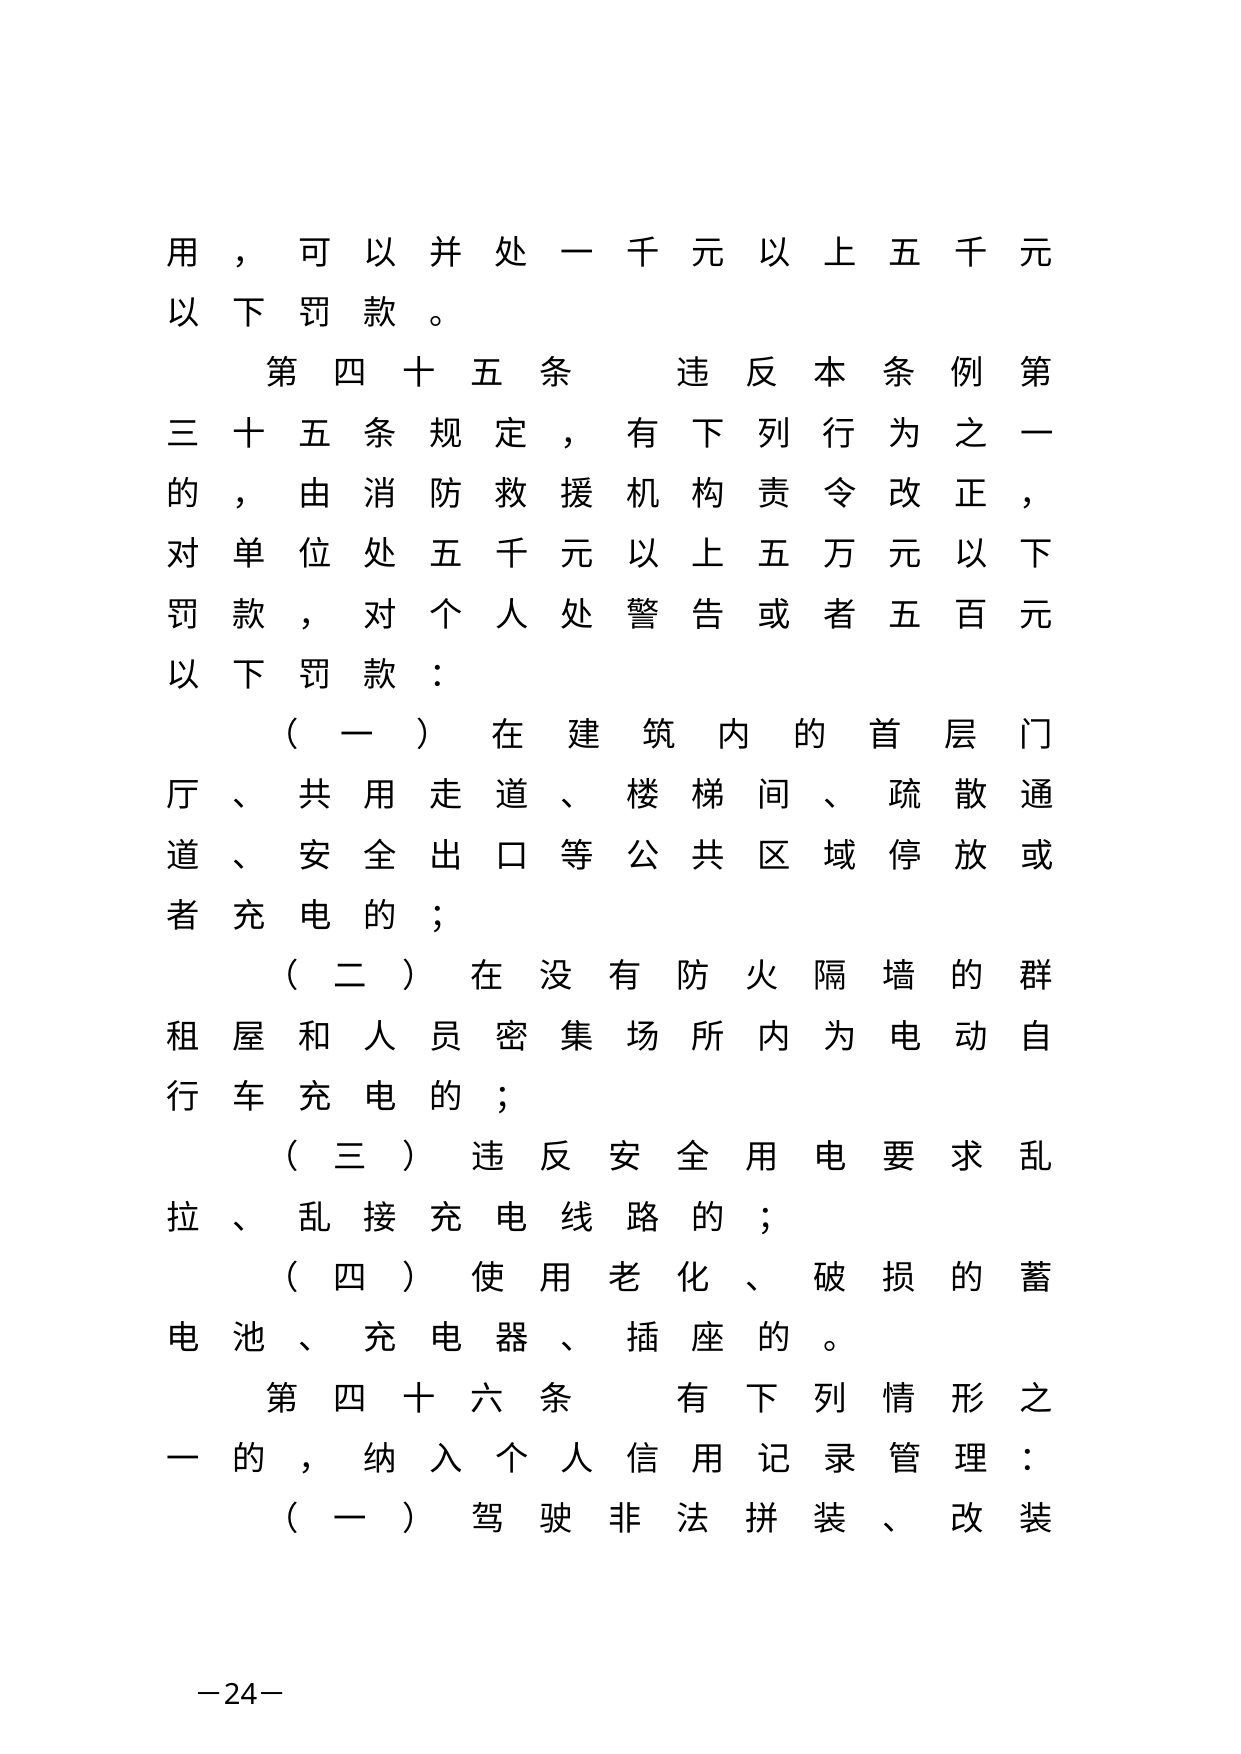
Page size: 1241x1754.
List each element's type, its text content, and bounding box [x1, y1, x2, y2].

text 第四十五条 违反本条例第三十五条规定，有下列行为之一的，由消防救援机构责令改正，对单位处五千元以上五万元以下罚款，对个人处警告或者五百元以下罚款： [167, 340, 1085, 702]
text （四）使用老化、破损的蓄电池、充电器、插座的。 [167, 1245, 1085, 1365]
text （三）违反安全用电要求乱拉、乱接充电线路的； [167, 1124, 1085, 1245]
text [167, 1486, 1085, 1546]
text 第四十六条 有下列情形之一的，纳入个人信用记录管理： [167, 1365, 1085, 1486]
text （一）在建筑内的首层门厅、共用走道、楼梯间、疏散通道、安全出口等公共区域停放或者充电的； [167, 702, 1085, 943]
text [167, 219, 1085, 340]
text （二）在没有防火隔墙的群租屋和人员密集场所内为电动自行车充电的； [167, 943, 1085, 1124]
